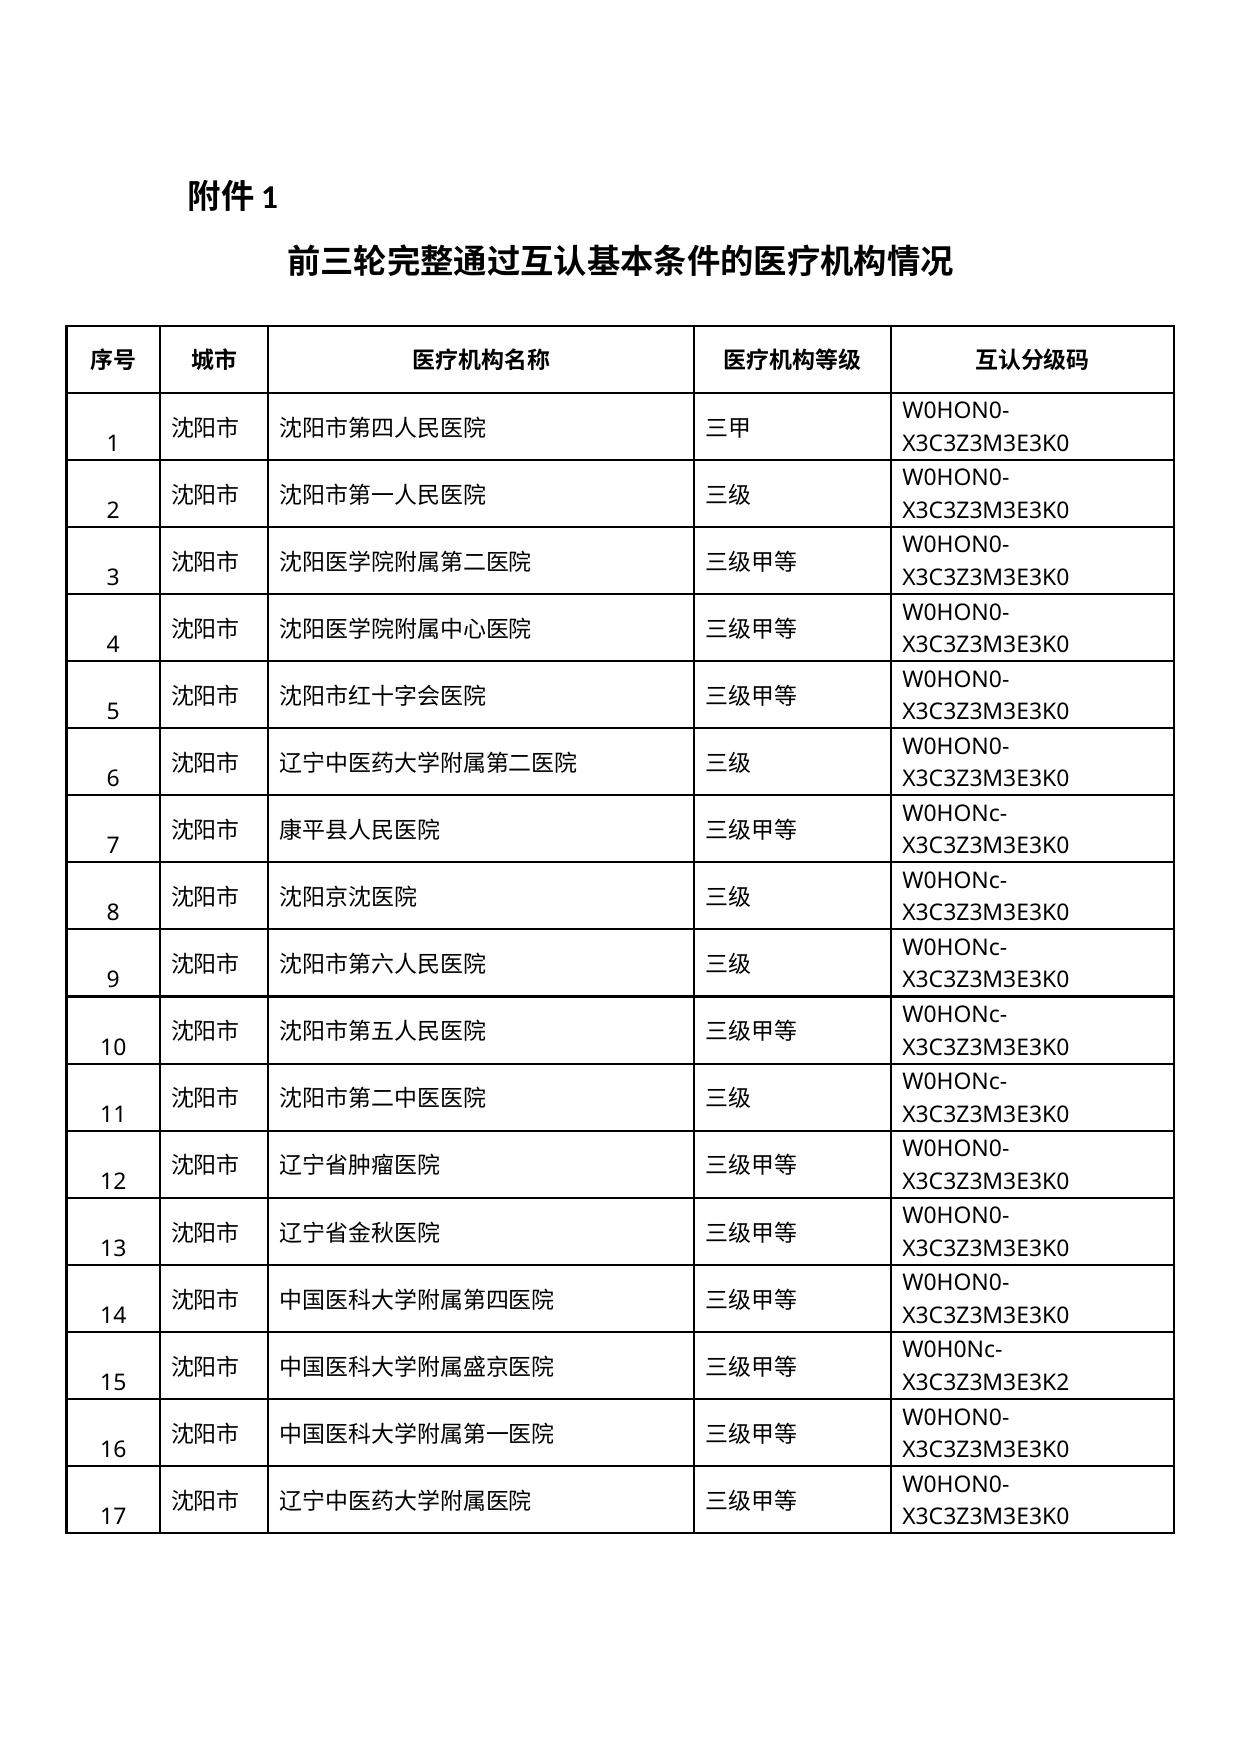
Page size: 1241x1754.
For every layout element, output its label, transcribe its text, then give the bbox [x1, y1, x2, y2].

table_cell 1 [68, 394, 159, 459]
table_cell 沈阳市 [161, 1199, 267, 1264]
table_cell W0HON0-X3C3Z3M3E3K0 [892, 528, 1173, 593]
text 附件1 [187, 162, 1053, 227]
table_cell 辽宁中医药大学附属医院 [269, 1467, 693, 1532]
table_cell 中国医科大学附属盛京医院 [269, 1333, 693, 1398]
table_cell 9 [68, 930, 159, 995]
table_cell W0HON0-X3C3Z3M3E3K0 [892, 1132, 1173, 1197]
table_cell 沈阳市 [161, 796, 267, 861]
table_cell 三级 [695, 461, 890, 526]
table_cell 辽宁中医药大学附属第二医院 [269, 729, 693, 794]
table_cell 17 [68, 1467, 159, 1532]
table_cell 三级甲等 [695, 1266, 890, 1331]
table_cell W0HONc-X3C3Z3M3E3K0 [892, 1065, 1173, 1129]
table_cell 沈阳市第六人民医院 [269, 930, 693, 995]
table_cell 14 [68, 1266, 159, 1331]
table_cell 三级甲等 [695, 662, 890, 727]
table_header 医疗机构名称 [269, 327, 693, 392]
table_cell 三级甲等 [695, 1132, 890, 1197]
table_cell W0HON0-X3C3Z3M3E3K0 [892, 1199, 1173, 1264]
table_cell 沈阳市 [161, 1467, 267, 1532]
table_cell 三级甲等 [695, 595, 890, 660]
table_cell W0HON0-X3C3Z3M3E3K0 [892, 662, 1173, 727]
table_cell 沈阳市 [161, 662, 267, 727]
table_cell 沈阳市 [161, 863, 267, 928]
table_cell 16 [68, 1400, 159, 1465]
table_cell 15 [68, 1333, 159, 1398]
table_cell 沈阳市 [161, 930, 267, 995]
table_cell 中国医科大学附属第四医院 [269, 1266, 693, 1331]
table_cell 康平县人民医院 [269, 796, 693, 861]
table_cell W0HON0-X3C3Z3M3E3K0 [892, 595, 1173, 660]
table_cell 辽宁省肿瘤医院 [269, 1132, 693, 1197]
table_cell 三级甲等 [695, 796, 890, 861]
table_cell W0HON0-X3C3Z3M3E3K0 [892, 461, 1173, 526]
table_cell 沈阳市 [161, 461, 267, 526]
table_header 序号 [68, 327, 159, 392]
table_cell 三甲 [695, 394, 890, 459]
table_cell 沈阳市第一人民医院 [269, 461, 693, 526]
table_cell 沈阳市第二中医医院 [269, 1065, 693, 1129]
table_cell 三级甲等 [695, 998, 890, 1062]
table_cell 沈阳市 [161, 394, 267, 459]
table_cell 三级 [695, 729, 890, 794]
table_cell W0HONc-X3C3Z3M3E3K0 [892, 930, 1173, 995]
table_cell W0HON0-X3C3Z3M3E3K0 [892, 729, 1173, 794]
table_cell 11 [68, 1065, 159, 1129]
table_cell 中国医科大学附属第一医院 [269, 1400, 693, 1465]
table_cell 沈阳市 [161, 528, 267, 593]
table_cell W0HON0-X3C3Z3M3E3K0 [892, 1467, 1173, 1532]
table_cell 三级甲等 [695, 1400, 890, 1465]
table_cell 沈阳市 [161, 1333, 267, 1398]
table_cell 沈阳市红十字会医院 [269, 662, 693, 727]
table_cell W0HONc-X3C3Z3M3E3K0 [892, 863, 1173, 928]
table_cell 2 [68, 461, 159, 526]
table_cell W0HON0-X3C3Z3M3E3K0 [892, 1266, 1173, 1331]
table_cell 沈阳市第五人民医院 [269, 998, 693, 1062]
table_cell 沈阳市 [161, 595, 267, 660]
table_cell 7 [68, 796, 159, 861]
table_cell 沈阳市 [161, 1132, 267, 1197]
table_cell 三级 [695, 863, 890, 928]
table_cell 辽宁省金秋医院 [269, 1199, 693, 1264]
table_cell 沈阳市 [161, 1266, 267, 1331]
table_cell 3 [68, 528, 159, 593]
table_cell 4 [68, 595, 159, 660]
table_cell 三级 [695, 1065, 890, 1129]
table_cell 13 [68, 1199, 159, 1264]
table_cell 沈阳医学院附属第二医院 [269, 528, 693, 593]
table_cell 三级甲等 [695, 1199, 890, 1264]
table_cell W0HONc-X3C3Z3M3E3K0 [892, 998, 1173, 1062]
table_cell 沈阳医学院附属中心医院 [269, 595, 693, 660]
table_cell 12 [68, 1132, 159, 1197]
table_cell 三级甲等 [695, 1333, 890, 1398]
table_cell 6 [68, 729, 159, 794]
table_cell 沈阳市 [161, 1400, 267, 1465]
table_header 城市 [161, 327, 267, 392]
table_cell 三级甲等 [695, 1467, 890, 1532]
table_cell W0HON0-X3C3Z3M3E3K0 [892, 394, 1173, 459]
table_cell 沈阳市 [161, 1065, 267, 1129]
table_cell W0HON0-X3C3Z3M3E3K0 [892, 1400, 1173, 1465]
table_header 医疗机构等级 [695, 327, 890, 392]
table_cell 沈阳市第四人民医院 [269, 394, 693, 459]
table_header 互认分级码 [892, 327, 1173, 392]
table_cell 8 [68, 863, 159, 928]
table_cell 5 [68, 662, 159, 727]
table_cell 沈阳京沈医院 [269, 863, 693, 928]
table_cell 沈阳市 [161, 729, 267, 794]
table_cell 沈阳市 [161, 998, 267, 1062]
text 前三轮完整通过互认基本条件的医疗机构情况 [187, 227, 1053, 292]
table_cell W0H0Nc-X3C3Z3M3E3K2 [892, 1333, 1173, 1398]
table_cell 三级甲等 [695, 528, 890, 593]
table_cell 三级 [695, 930, 890, 995]
table_cell W0HONc-X3C3Z3M3E3K0 [892, 796, 1173, 861]
table_cell 10 [68, 998, 159, 1062]
